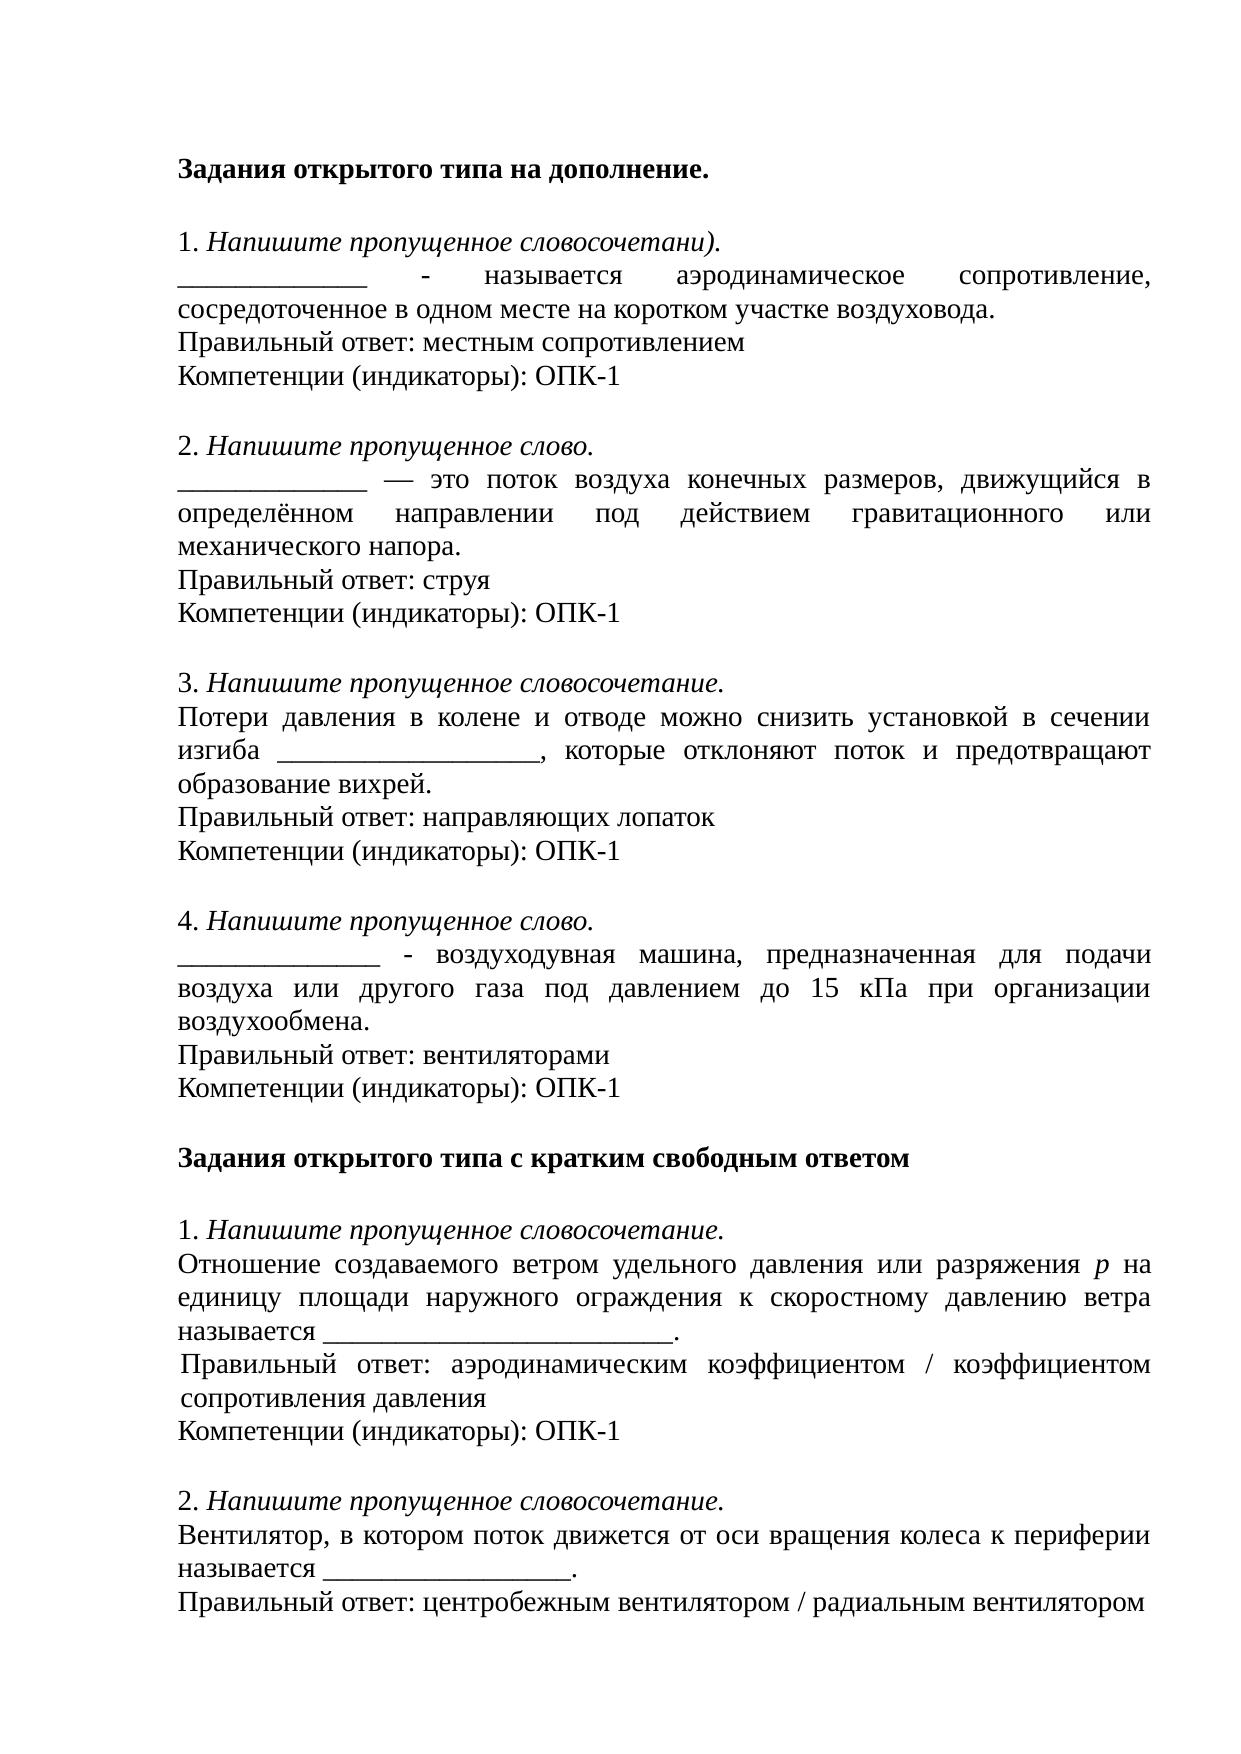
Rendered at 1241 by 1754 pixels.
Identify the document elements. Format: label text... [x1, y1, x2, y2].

list 2. Напишите пропущенное слово. [177, 428, 1152, 461]
text Задания открытого типа на дополнение. [177, 152, 1152, 185]
list Правильный ответ: направляющих лопаток [177, 799, 1152, 833]
text Вентилятор, в котором поток движется от оси вращения колеса к периферии называется _________________. [177, 1517, 1152, 1584]
list Потери давления в колене и отводе можно снизить установкой в сечении изгиба __________________, которые отклоняют поток и предотвращают образование вихрей. [177, 699, 1152, 799]
text ______________ - воздуходувная машина, предназначенная для подачи воздуха или другого газа под давлением до 15 кПа при организации воздухообмена. [177, 936, 1152, 1037]
list Правильный ответ: местным сопротивлением [177, 324, 1152, 358]
list Правильный ответ: струя [177, 562, 1152, 596]
list Компетенции (индикаторы): ОПК-1 [177, 1070, 1152, 1104]
text Задания открытого типа с кратким свободным ответом [177, 1140, 1152, 1173]
list Правильный ответ: вентиляторами [177, 1037, 1152, 1070]
text 1. Напишите пропущенное словосочетани). [177, 224, 1152, 257]
text Отношение создаваемого ветром удельного давления или разряжения р на единицу площади наружного ограждения к скоростному давлению ветра называется ________________________. [177, 1246, 1152, 1346]
text 4. Напишите пропущенное слово. [177, 903, 1152, 936]
list 3. Напишите пропущенное словосочетание. [177, 665, 1152, 699]
list Компетенции (индикаторы): ОПК-1 [177, 1413, 1152, 1447]
list Правильный ответ: аэродинамическим коэффициентом / коэффициентом сопротивления давления [180, 1346, 1152, 1413]
text _____________ - называется аэродинамическое сопротивление, сосредоточенное в одном месте на коротком участке воздуховода. [177, 257, 1152, 324]
list Правильный ответ: центробежным вентилятором / радиальным вентилятором [177, 1584, 1152, 1617]
list Компетенции (индикаторы): ОПК-1 [177, 596, 1152, 629]
text 1. Напишите пропущенное словосочетание. [177, 1212, 1152, 1246]
list Компетенции (индикаторы): ОПК-1 [177, 833, 1152, 866]
text 2. Напишите пропущенное словосочетание. [177, 1483, 1152, 1517]
list Компетенции (индикаторы): ОПК-1 [177, 358, 1152, 392]
list _____________ — это поток воздуха конечных размеров, движущийся в определённом направлении под действием гравитационного или механического напора. [177, 461, 1152, 562]
